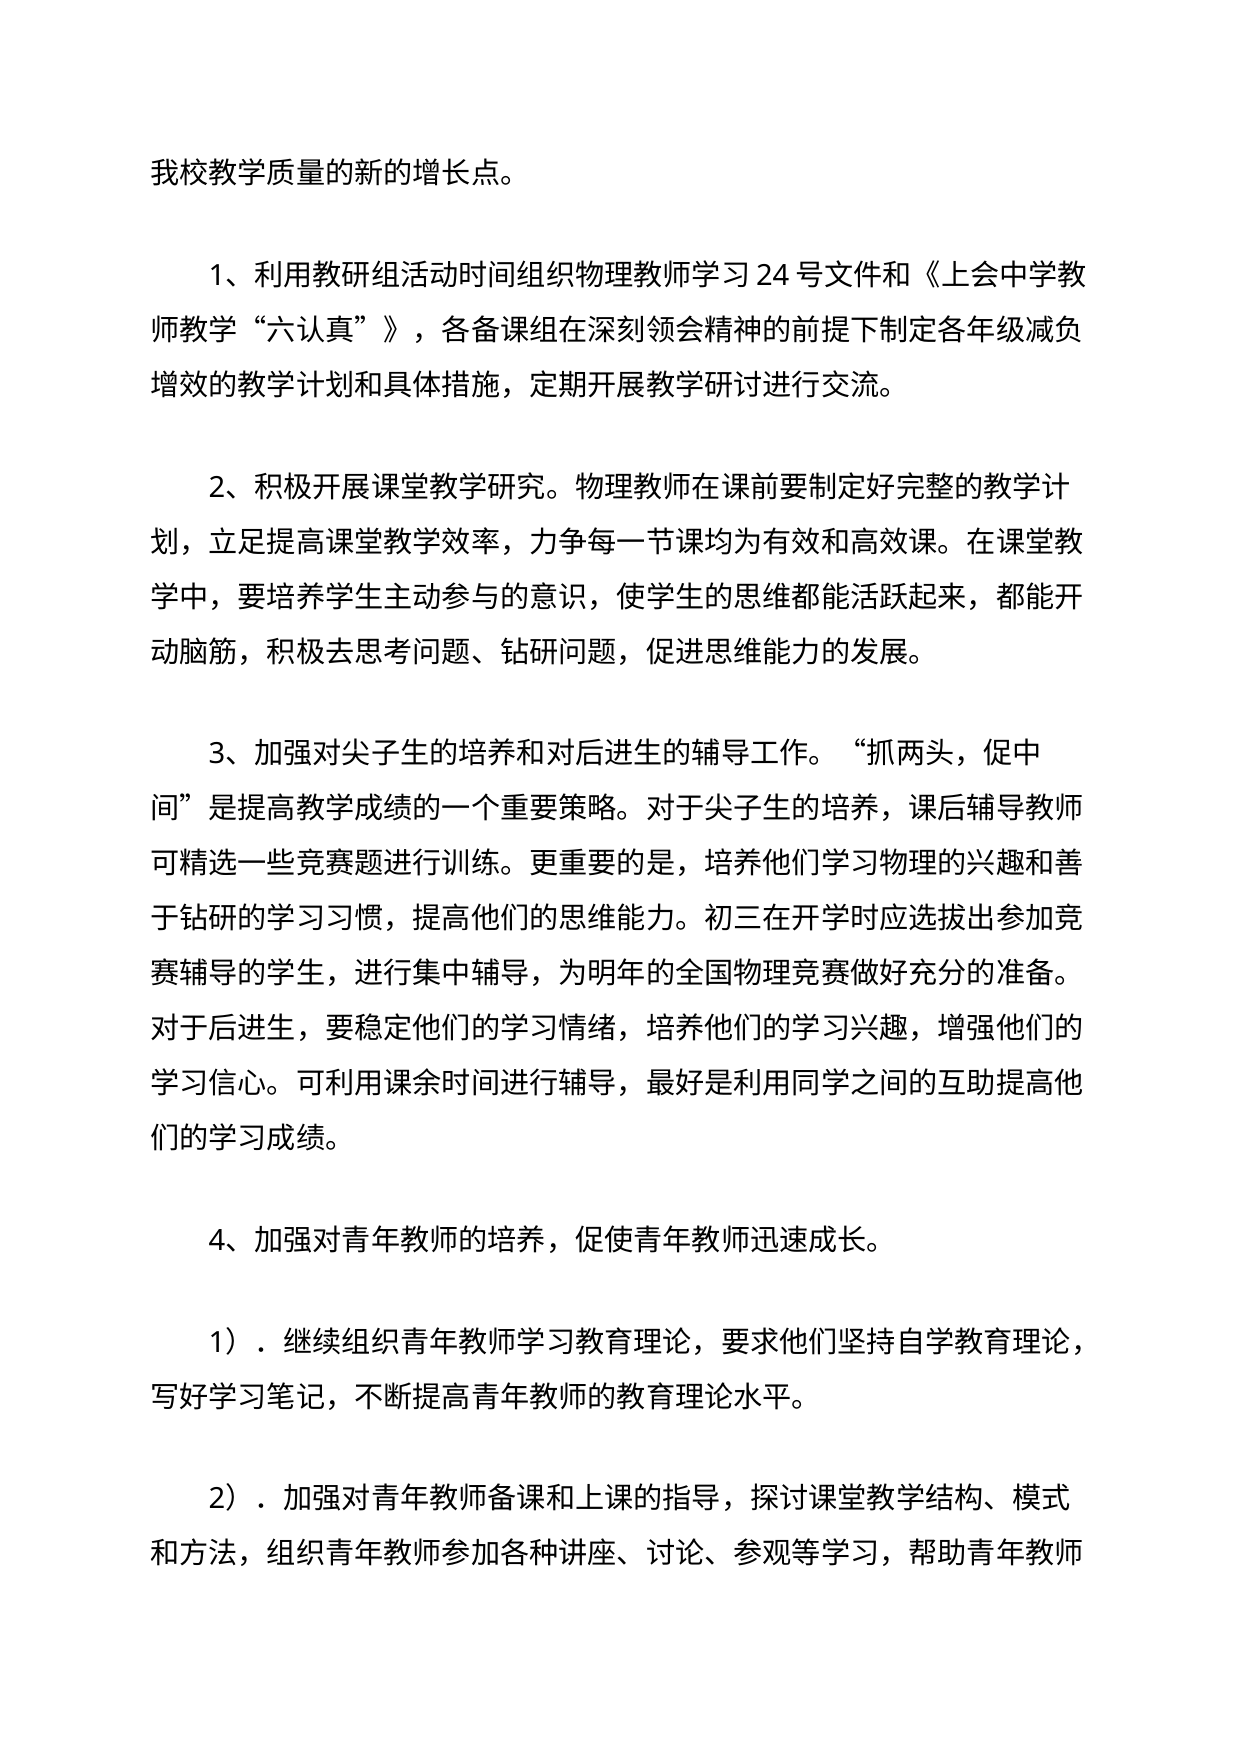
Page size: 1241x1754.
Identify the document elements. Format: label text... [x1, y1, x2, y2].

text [150, 150, 1090, 192]
text 3、加强对尖子生的培养和对后进生的辅导工作。“抓两头，促中间”是提高教学成绩的一个重要策略。对于尖子生的培养，课后辅导教师可精选一些竞赛题进行训练。更重要的是，培养他们学习物理的兴趣和善于钻研的学习习惯，提高他们的思维能力。初三在开学时应选拔出参加竞赛辅导的学生，进行集中辅导，为明年的全国物理竞赛做好充分的准备。对于后进生，要稳定他们的学习情绪，培养他们的学习兴趣，增强他们的学习信心。可利用课余时间进行辅导，最好是利用同学之间的互助提高他们的学习成绩。 [150, 730, 1090, 1157]
text 1）．继续组织青年教师学习教育理论，要求他们坚持自学教育理论，写好学习笔记，不断提高青年教师的教育理论水平。 [150, 1318, 1090, 1415]
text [150, 1475, 1090, 1572]
text 2、积极开展课堂教学研究。物理教师在课前要制定好完整的教学计划，立足提高课堂教学效率，力争每一节课均为有效和高效课。在课堂教学中，要培养学生主动参与的意识，使学生的思维都能活跃起来，都能开动脑筋，积极去思考问题、钻研问题，促进思维能力的发展。 [150, 463, 1090, 671]
text 1、利用教研组活动时间组织物理教师学习24号文件和《上会中学教师教学“六认真”》，各备课组在深刻领会精神的前提下制定各年级减负增效的教学计划和具体措施，定期开展教学研讨进行交流。 [150, 252, 1090, 404]
text 4、加强对青年教师的培养，促使青年教师迅速成长。 [150, 1216, 1090, 1258]
